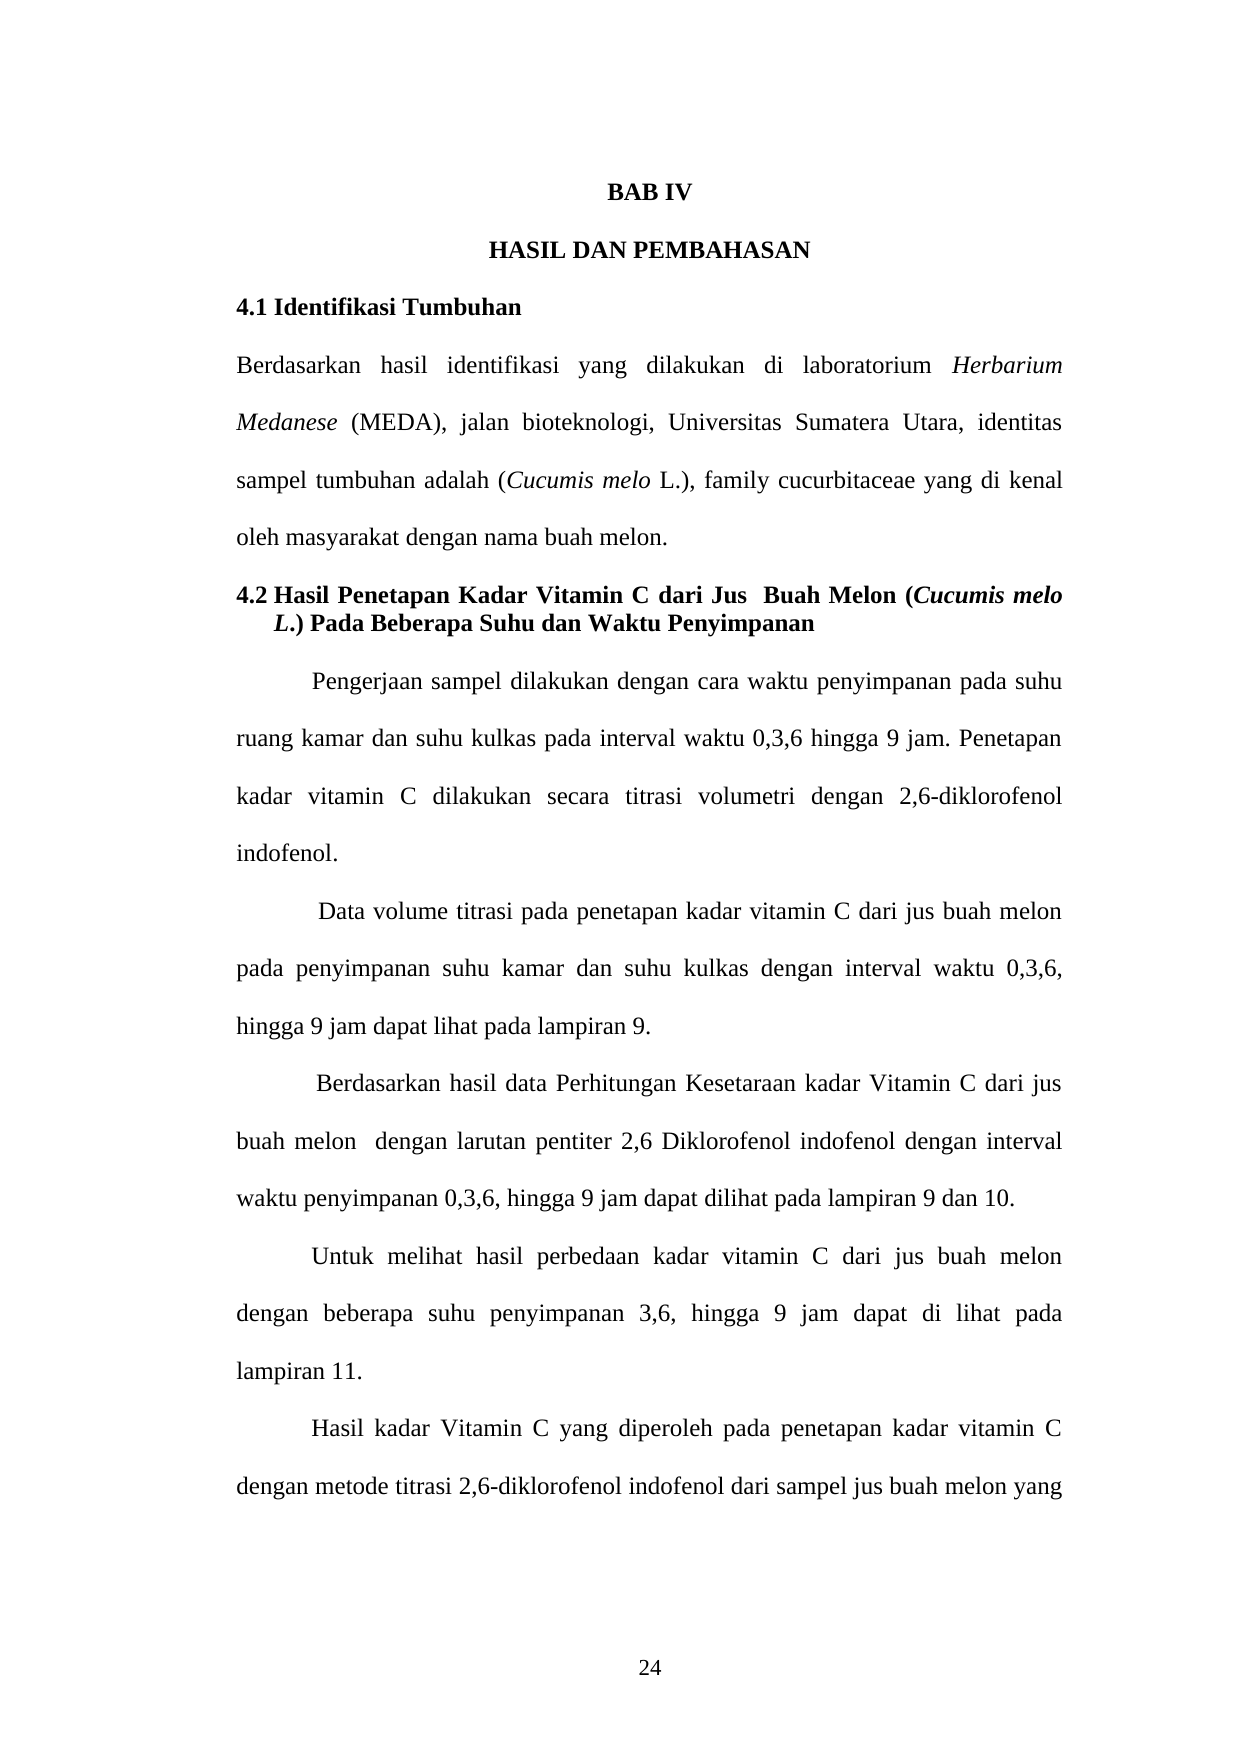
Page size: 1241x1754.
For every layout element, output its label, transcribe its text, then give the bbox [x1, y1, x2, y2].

text Data volume titrasi pada penetapan kadar vitamin C dari jus buah melon pada penyimpanan suhu kamar dan suhu kulkas dengan interval waktu 0,3,6, hingga 9 jam dapat lihat pada lampiran 9. [236, 896, 1063, 1040]
text HASIL DAN PEMBAHASAN [236, 235, 1063, 263]
list Hasil Penetapan Kadar Vitamin C dari Jus Buah Melon (Cucumis melo L.) Pada Beberapa Suhu dan Waktu Penyimpanan [236, 580, 1063, 637]
text Untuk melihat hasil perbedaan kadar vitamin C dari jus buah melon dengan beberapa suhu penyimpanan 3,6, hingga 9 jam dapat di lihat pada lampiran 11. [236, 1241, 1063, 1385]
text BAB IV [236, 177, 1063, 206]
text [236, 1413, 1063, 1500]
text Berdasarkan hasil data Perhitungan Kesetaraan kadar Vitamin C dari jus buah melon dengan larutan pentiter 2,6 Diklorofenol indofenol dengan interval waktu penyimpanan 0,3,6, hingga 9 jam dapat dilihat pada lampiran 9 dan 10. [236, 1068, 1063, 1212]
text Berdasarkan hasil identifikasi yang dilakukan di laboratorium Herbarium Medanese (MEDA), jalan bioteknologi, Universitas Sumatera Utara, identitas sampel tumbuhan adalah (Cucumis melo L.), family cucurbitaceae yang di kenal oleh masyarakat dengan nama buah melon. [236, 350, 1063, 551]
text 4.1 Identifikasi Tumbuhan [236, 292, 1063, 321]
text Pengerjaan sampel dilakukan dengan cara waktu penyimpanan pada suhu ruang kamar dan suhu kulkas pada interval waktu 0,3,6 hingga 9 jam. Penetapan kadar vitamin C dilakukan secara titrasi volumetri dengan 2,6-diklorofenol indofenol. [236, 666, 1063, 867]
